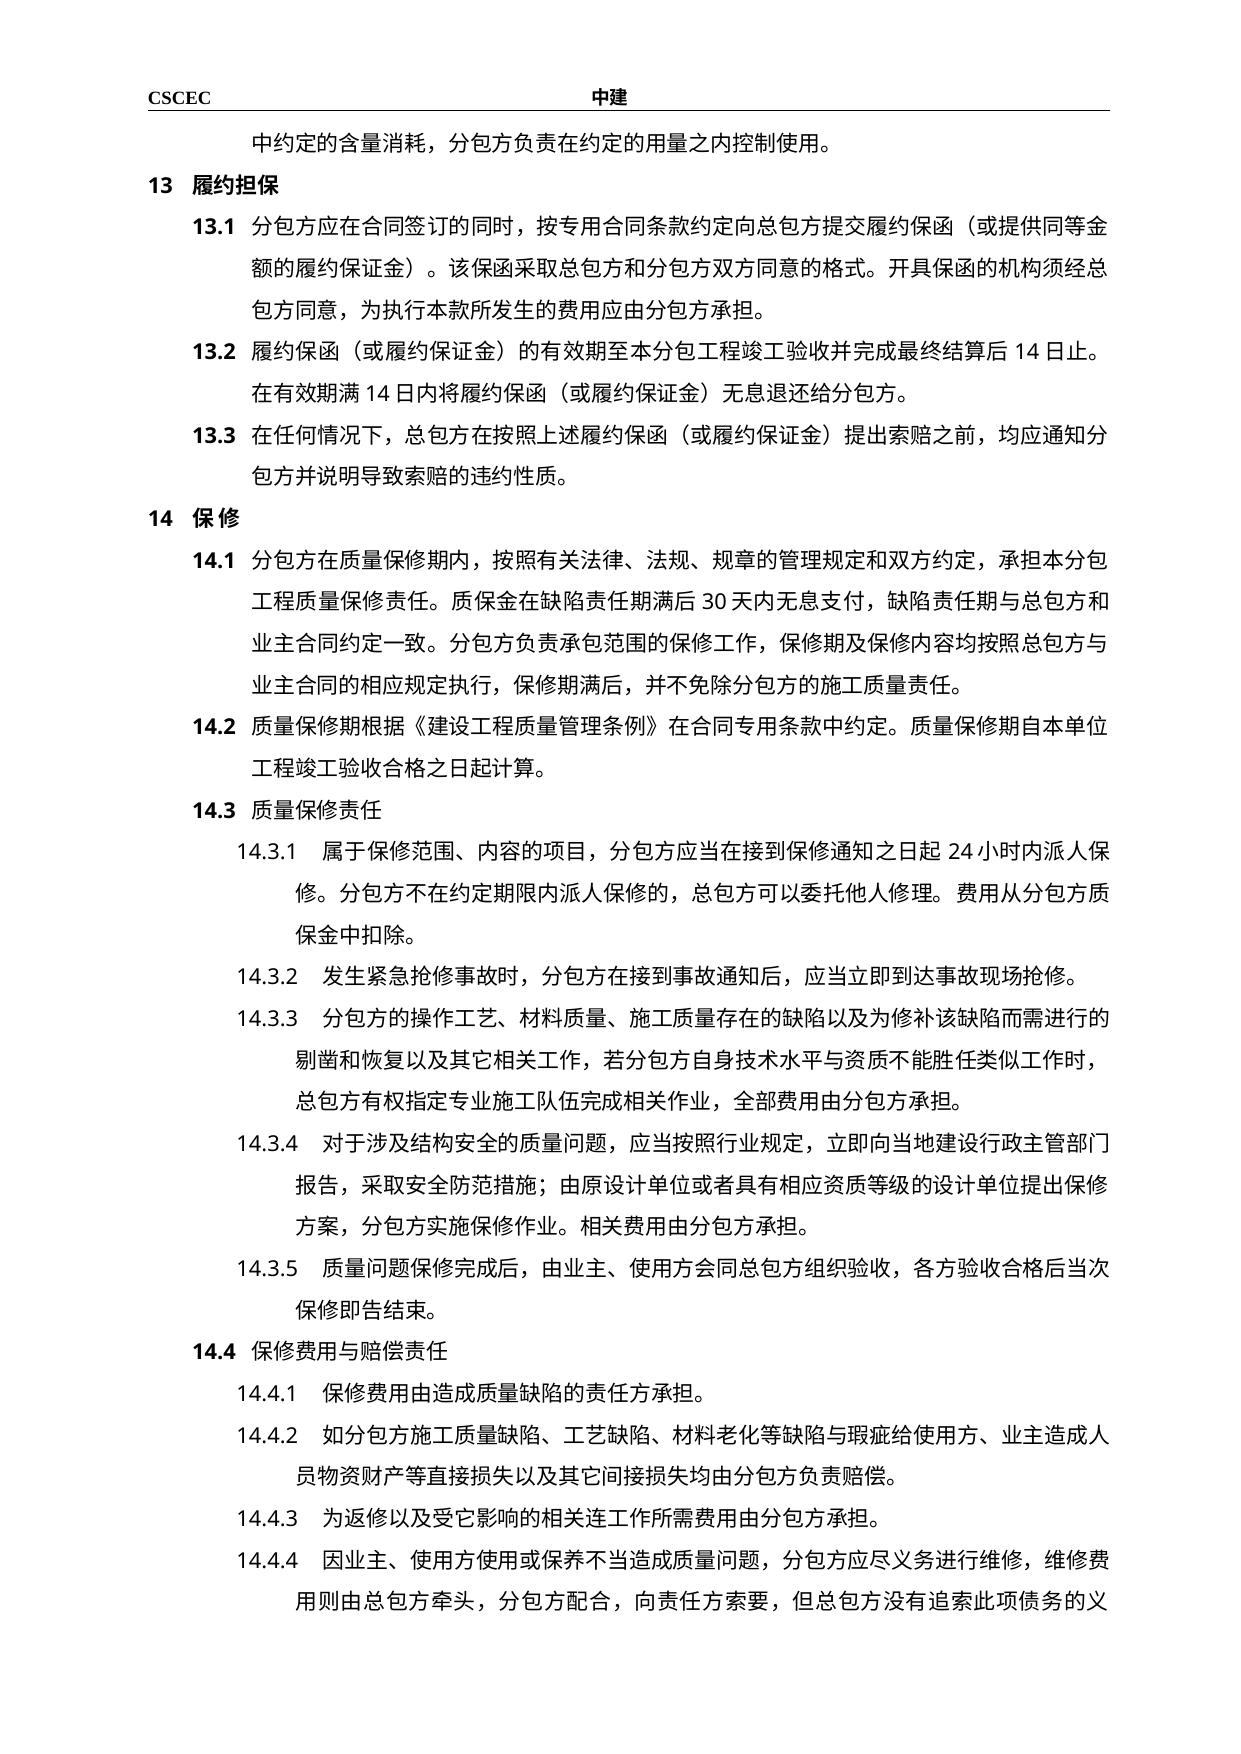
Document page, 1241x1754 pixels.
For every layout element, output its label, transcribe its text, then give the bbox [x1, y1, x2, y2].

list 分包方在质量保修期内，按照有关法律、法规、规章的管理规定和双方约定，承担本分包工程质量保修责任。质保金在缺陷责任期满后30天内无息支付，缺陷责任期与总包方和业主合同约定一致。分包方负责承包范围的保修工作，保修期及保修内容均按照总包方与业主合同的相应规定执行，保修期满后，并不免除分包方的施工质量责任。 [192, 535, 1110, 701]
list 保 修 [148, 493, 1110, 535]
list 质量保修期根据《建设工程质量管理条例》在合同专用条款中约定。质量保修期自本单位工程竣工验收合格之日起计算。 [192, 701, 1110, 785]
list 履约保函（或履约保证金）的有效期至本分包工程竣工验收并完成最终结算后14日止。在有效期满14日内将履约保函（或履约保证金）无息退还给分包方。 [192, 326, 1110, 410]
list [236, 1535, 1110, 1618]
list 对于涉及结构安全的质量问题，应当按照行业规定，立即向当地建设行政主管部门报告，采取安全防范措施；由原设计单位或者具有相应资质等级的设计单位提出保修方案，分包方实施保修作业。相关费用由分包方承担。 [236, 1118, 1110, 1243]
list 保修费用由造成质量缺陷的责任方承担。 [236, 1368, 1110, 1410]
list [192, 118, 1110, 160]
list 属于保修范围、内容的项目，分包方应当在接到保修通知之日起24小时内派人保修。分包方不在约定期限内派人保修的，总包方可以委托他人修理。费用从分包方质保金中扣除。 [236, 826, 1110, 951]
list 在任何情况下，总包方在按照上述履约保函（或履约保证金）提出索赔之前，均应通知分包方并说明导致索赔的违约性质。 [192, 410, 1110, 493]
list 分包方的操作工艺、材料质量、施工质量存在的缺陷以及为修补该缺陷而需进行的剔凿和恢复以及其它相关工作，若分包方自身技术水平与资质不能胜任类似工作时，总包方有权指定专业施工队伍完成相关作业，全部费用由分包方承担。 [236, 993, 1110, 1118]
list 质量保修责任 [192, 785, 1110, 826]
list 保修费用与赔偿责任 [192, 1326, 1110, 1368]
list 为返修以及受它影响的相关连工作所需费用由分包方承担。 [236, 1493, 1110, 1535]
list 分包方应在合同签订的同时，按专用合同条款约定向总包方提交履约保函（或提供同等金额的履约保证金）。该保函采取总包方和分包方双方同意的格式。开具保函的机构须经总包方同意，为执行本款所发生的费用应由分包方承担。 [192, 201, 1110, 326]
list 履约担保 [148, 160, 1110, 201]
list 发生紧急抢修事故时，分包方在接到事故通知后，应当立即到达事故现场抢修。 [236, 951, 1110, 993]
list 如分包方施工质量缺陷、工艺缺陷、材料老化等缺陷与瑕疵给使用方、业主造成人员物资财产等直接损失以及其它间接损失均由分包方负责赔偿。 [236, 1410, 1110, 1493]
list 质量问题保修完成后，由业主、使用方会同总包方组织验收，各方验收合格后当次保修即告结束。 [236, 1243, 1110, 1326]
